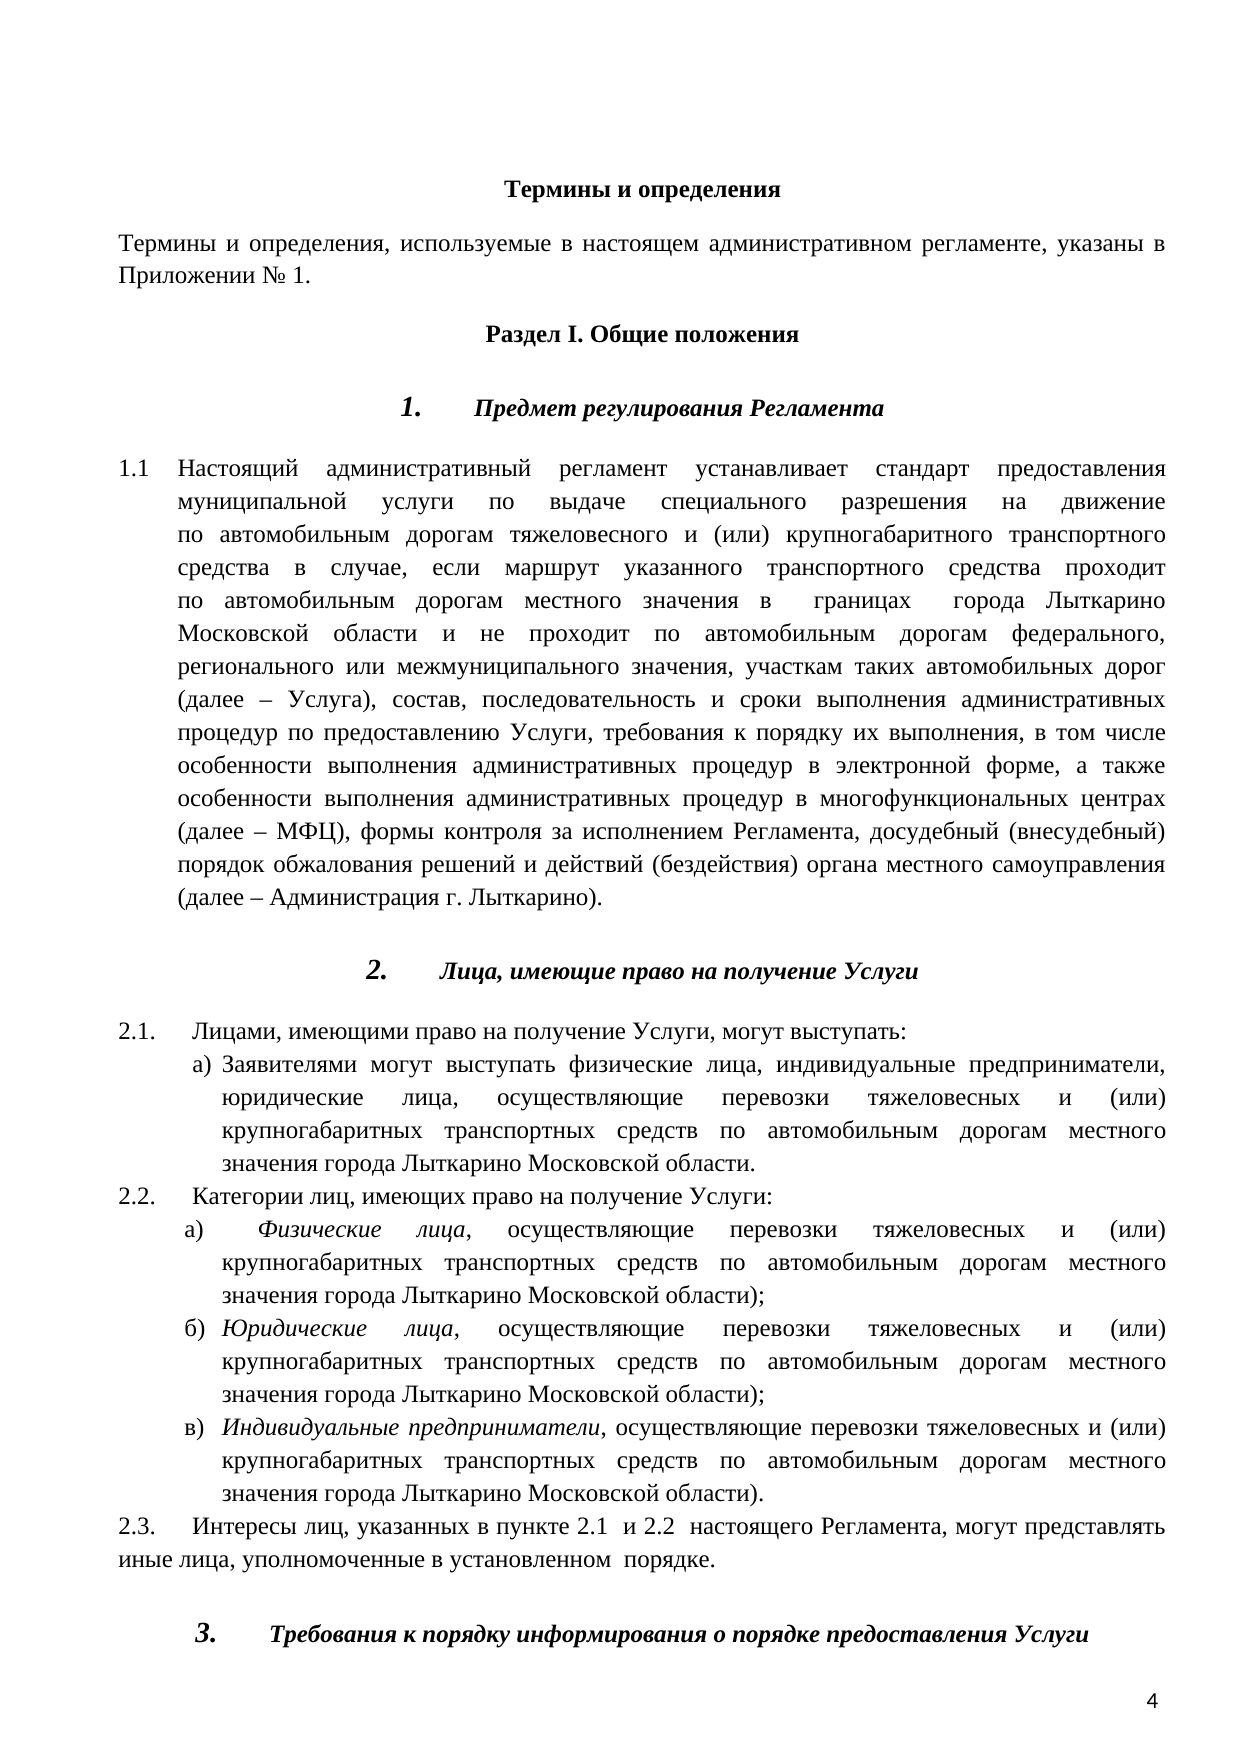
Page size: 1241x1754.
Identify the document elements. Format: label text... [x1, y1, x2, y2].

list Юридические лица, осуществляющие перевозки тяжеловесных и (или) крупногабаритных транспортных средств по автомобильным дорогам местного значения города Лыткарино Московской области); [184, 1313, 1167, 1408]
text Термины и определения [118, 174, 1167, 203]
text Лица, имеющие право на получение Услуги [118, 952, 1167, 986]
text Категории лиц, имеющих право на получение Услуги: [118, 1181, 1167, 1210]
text Требования к порядку информирования о порядке предоставления Услуги [118, 1615, 1167, 1648]
text Лицами, имеющими право на получение Услуги, могут выступать: [118, 1016, 1167, 1045]
text Интересы лиц, указанных в пункте 2.1 и 2.2 настоящего Регламента, могут представлять иные лица, уполномоченные в установленном порядке. [118, 1511, 1167, 1573]
list Физические лица, осуществляющие перевозки тяжеловесных и (или) крупногабаритных транспортных средств по автомобильным дорогам местного значения города Лыткарино Московской области); [184, 1214, 1167, 1309]
list Заявителями могут выступать физические лица, индивидуальные предприниматели, юридические лица, осуществляющие перевозки тяжеловесных и (или) крупногабаритных транспортных средств по автомобильным дорогам местного значения города Лыткарино Московской области. [192, 1049, 1167, 1177]
list Настоящий административный регламент устанавливает стандарт предоставления муниципальной услуги по выдаче специального разрешения на движение по автомобильным дорогам тяжеловесного и (или) крупногабаритного транспортного средства в случае, если маршрут указанного транспортного средства проходит по автомобильным дорогам местного значения в границах города Лыткарино Московской области и не проходит по автомобильным дорогам федерального, регионального или межмуниципального значения, участкам таких автомобильных дорог (далее – Услуга), состав, последовательность и сроки выполнения административных процедур по предоставлению Услуги, требования к порядку их выполнения, в том числе особенности выполнения административных процедур в электронной форме, а также особенности выполнения административных процедур в многофункциональных центрах (далее – МФЦ), формы контроля за исполнением Регламента, досудебный (внесудебный) порядок обжалования решений и действий (бездействия) органа местного самоуправления (далее – Администрация г. Лыткарино). [118, 453, 1167, 911]
text Предмет регулирования Регламента [118, 389, 1167, 423]
text Раздел I. Общие положения [118, 319, 1167, 347]
list Индивидуальные предприниматели, осуществляющие перевозки тяжеловесных и (или) крупногабаритных транспортных средств по автомобильным дорогам местного значения города Лыткарино Московской области). [184, 1412, 1167, 1507]
